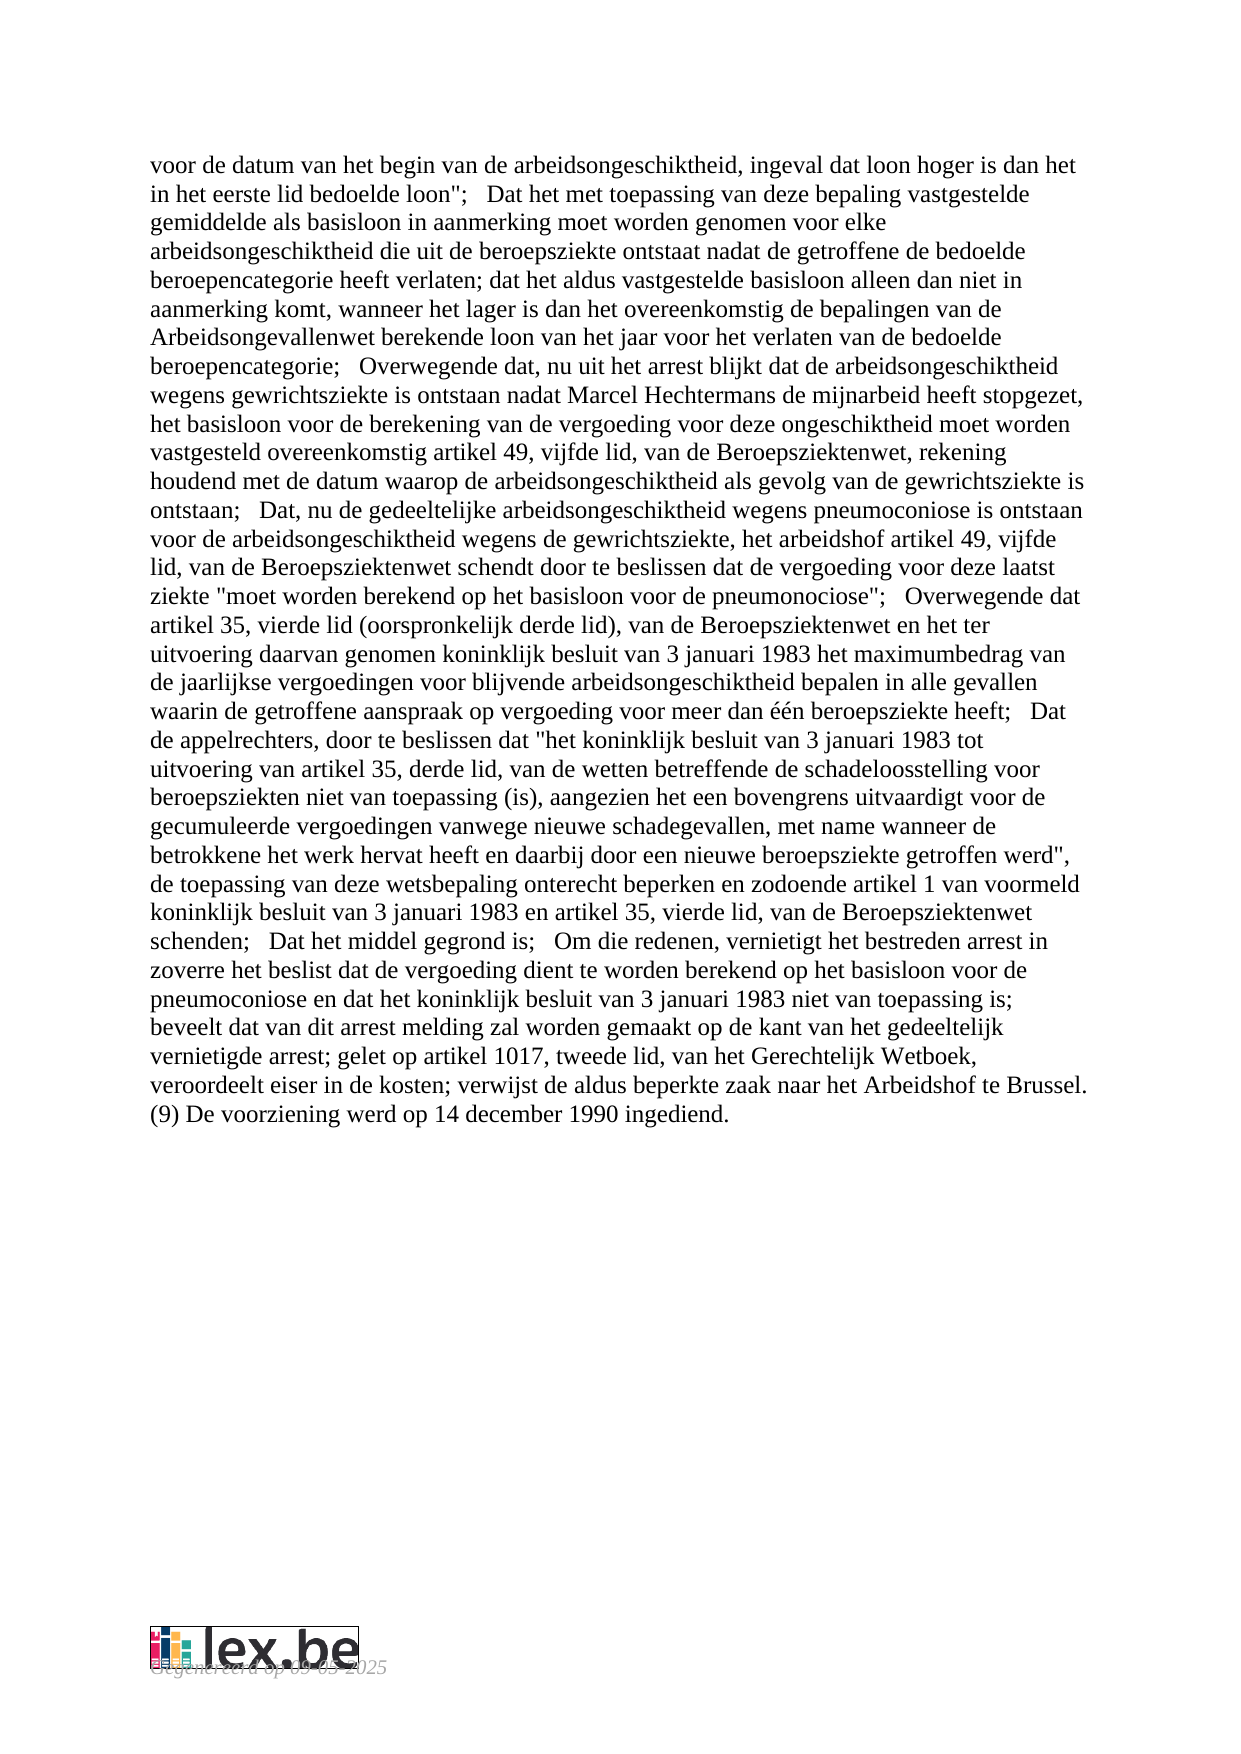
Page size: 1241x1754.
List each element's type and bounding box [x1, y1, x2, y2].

picture [151, 1627, 358, 1668]
text [150, 150, 1090, 1127]
